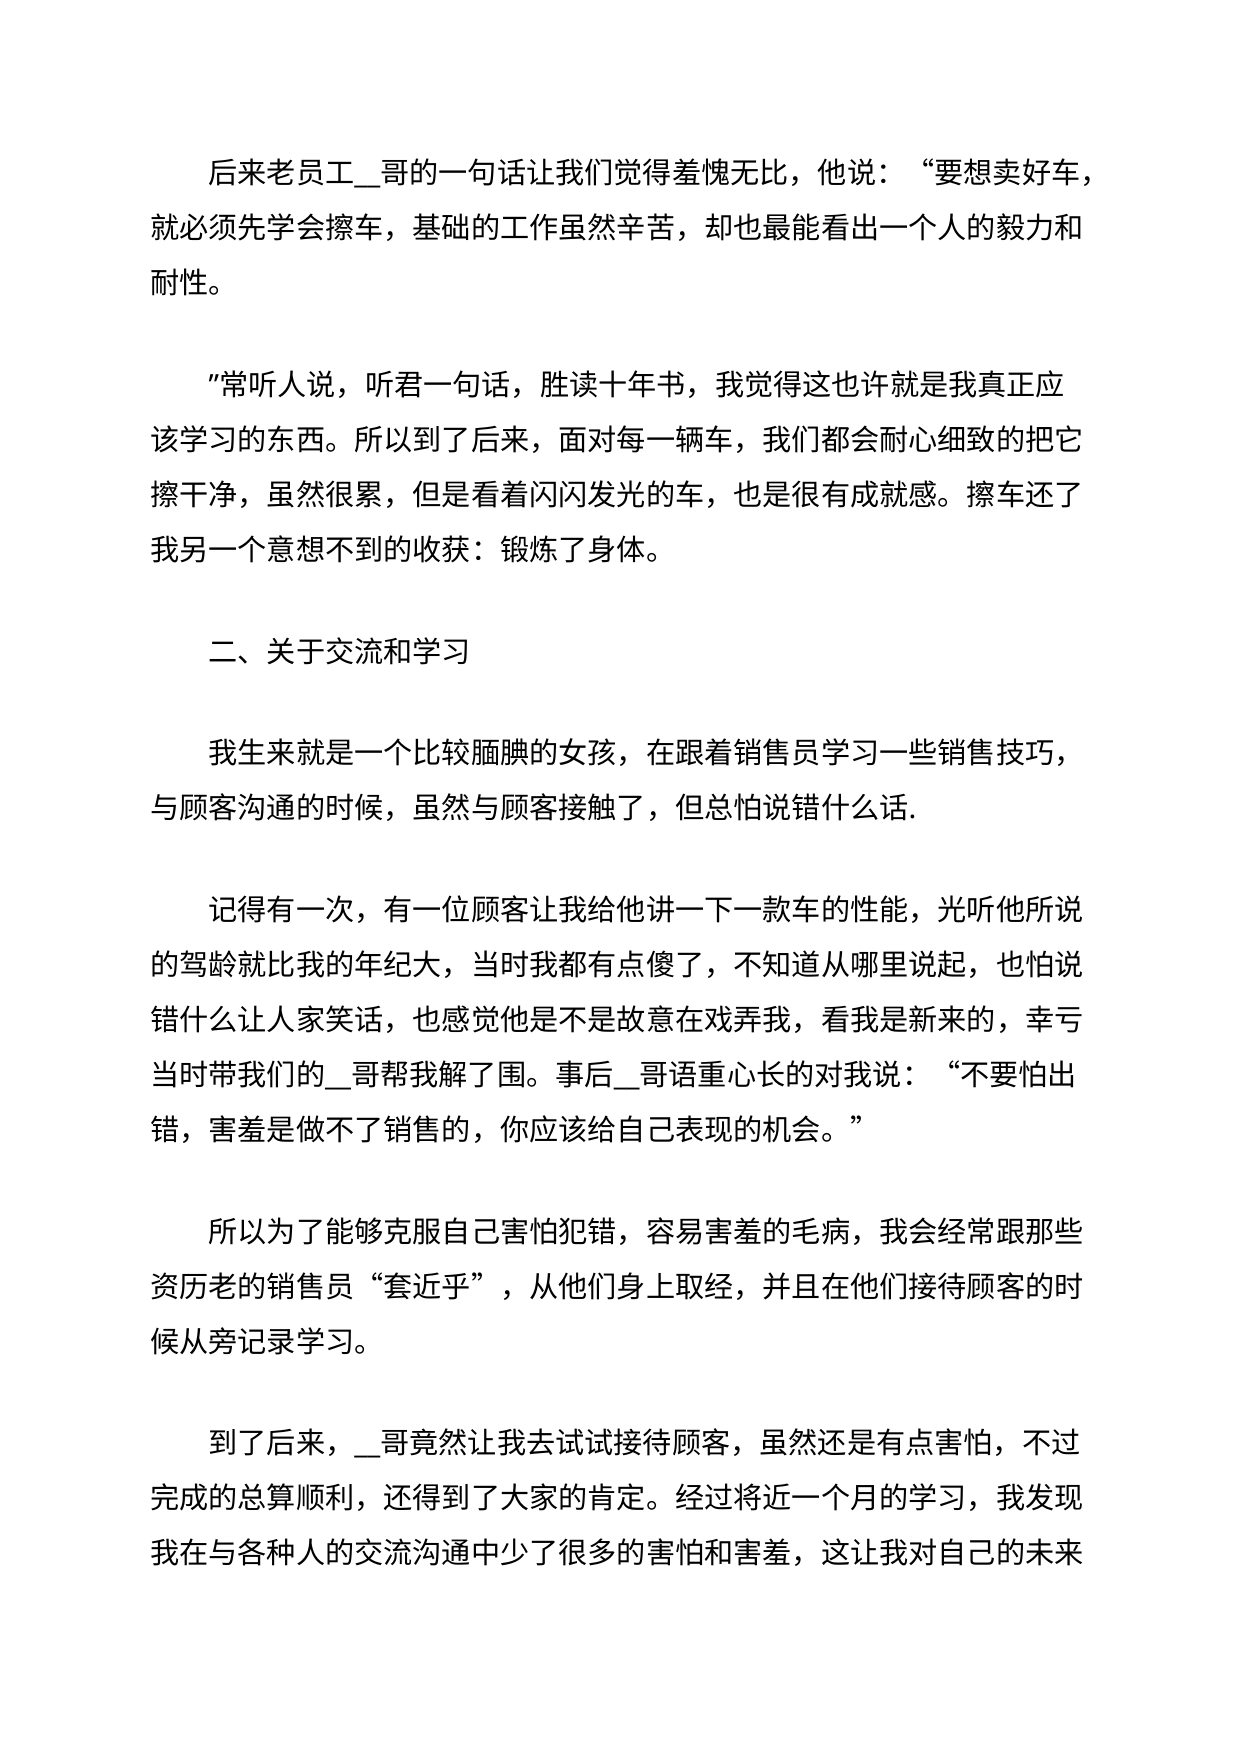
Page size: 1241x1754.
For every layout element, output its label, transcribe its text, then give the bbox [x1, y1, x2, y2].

text 后来老员工__哥的一句话让我们觉得羞愧无比，他说：“要想卖好车，就必须先学会擦车，基础的工作虽然辛苦，却也最能看出一个人的毅力和耐性。 [150, 150, 1090, 302]
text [150, 1420, 1090, 1572]
text ”常听人说，听君一句话，胜读十年书，我觉得这也许就是我真正应该学习的东西。所以到了后来，面对每一辆车，我们都会耐心细致的把它擦干净，虽然很累，但是看着闪闪发光的车，也是很有成就感。擦车还了我另一个意想不到的收获：锻炼了身体。 [150, 362, 1090, 569]
text 所以为了能够克服自己害怕犯错，容易害羞的毛病，我会经常跟那些资历老的销售员“套近乎”，从他们身上取经，并且在他们接待顾客的时候从旁记录学习。 [150, 1208, 1090, 1360]
text 我生来就是一个比较腼腆的女孩，在跟着销售员学习一些销售技巧，与顾客沟通的时候，虽然与顾客接触了，但总怕说错什么话. [150, 730, 1090, 827]
text 记得有一次，有一位顾客让我给他讲一下一款车的性能，光听他所说的驾龄就比我的年纪大，当时我都有点傻了，不知道从哪里说起，也怕说错什么让人家笑话，也感觉他是不是故意在戏弄我，看我是新来的，幸亏当时带我们的__哥帮我解了围。事后__哥语重心长的对我说：“不要怕出错，害羞是做不了销售的，你应该给自己表现的机会。” [150, 887, 1090, 1149]
text 二、关于交流和学习 [150, 628, 1090, 671]
